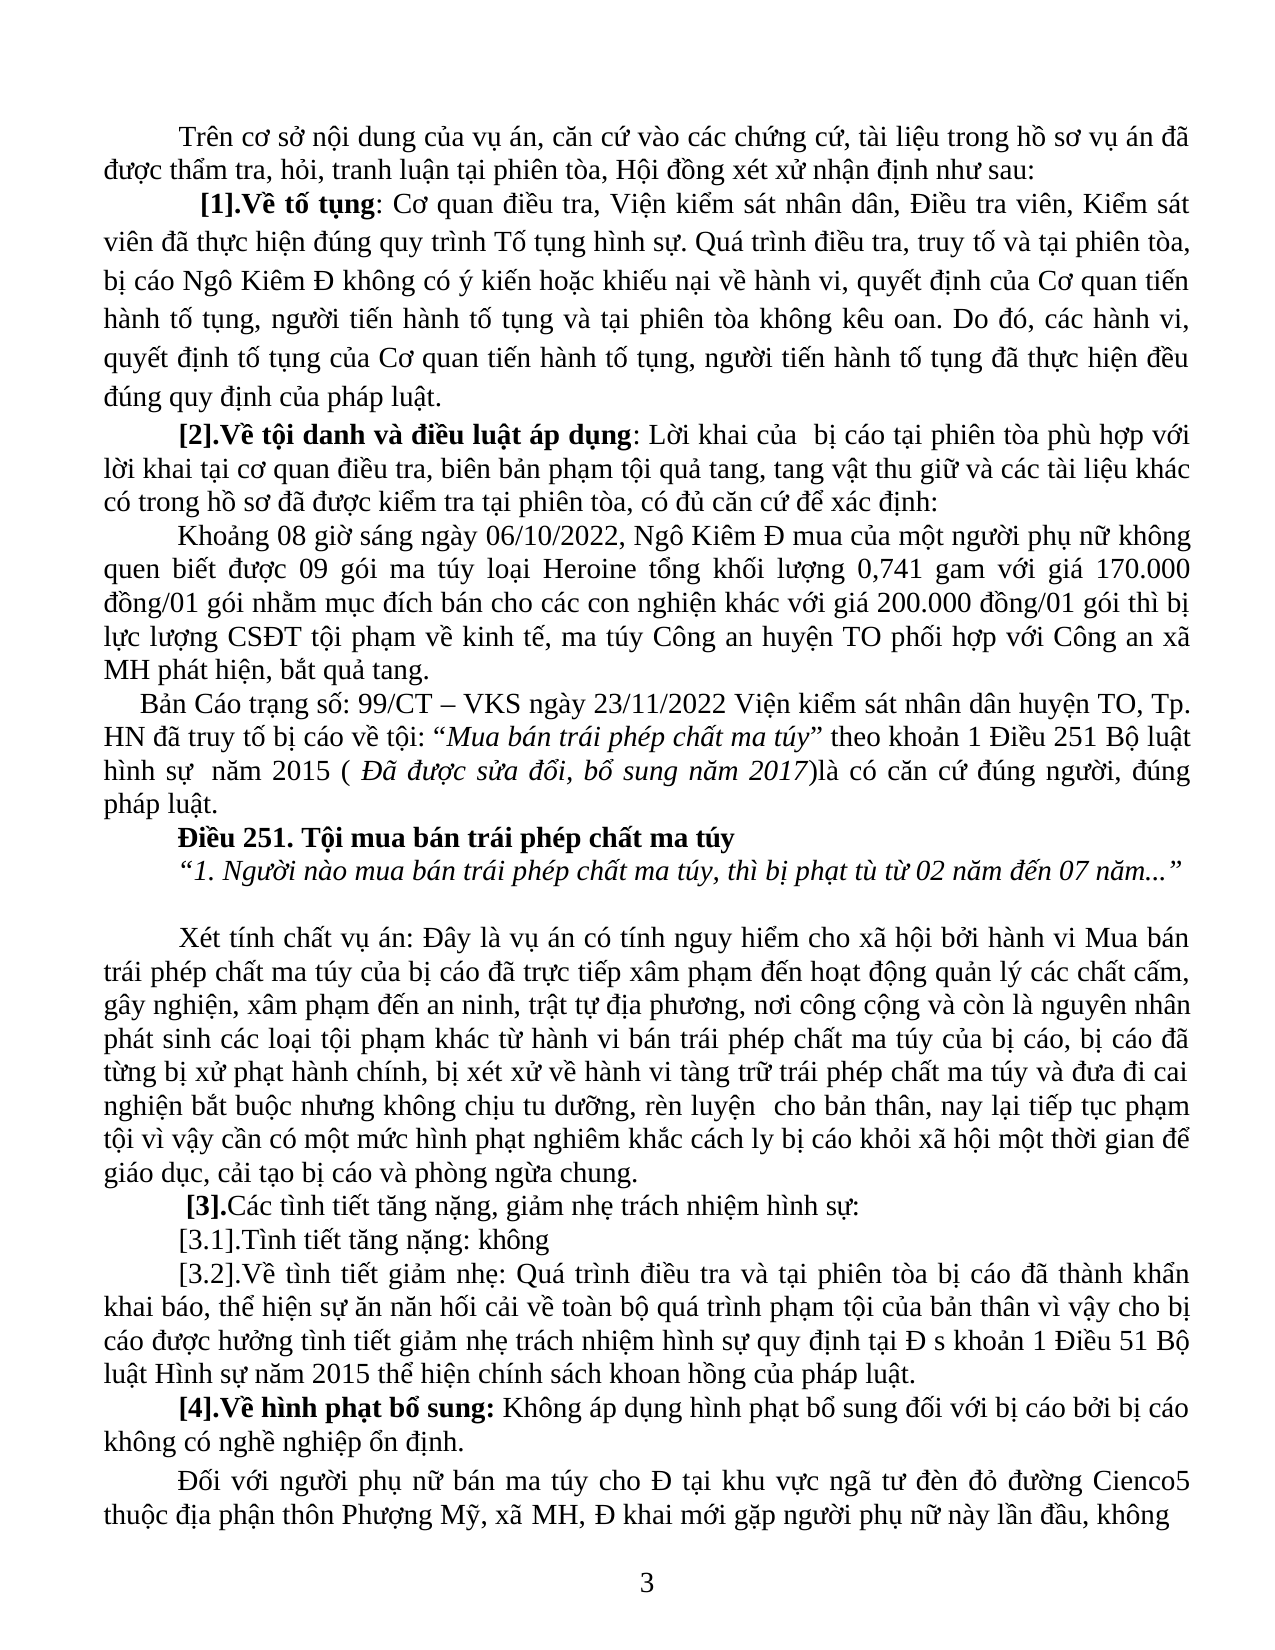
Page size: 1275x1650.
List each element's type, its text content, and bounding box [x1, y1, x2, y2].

text [3.1].Tình tiết tăng nặng: không [178, 1222, 1202, 1256]
text Xét tính chất vụ án: Đây là vụ án có tính nguy hiểm cho xã hội bởi hành vi Mua bán trái phép chất ma túy của bị cáo đã trực tiếp xâm phạm đến hoạt động quản lý các chất cấm, gây nghiện, xâm phạm đến an ninh, trật tự địa phương, nơi công cộng và còn là nguyên nhân phát sinh các loại tội phạm khác từ hành vi bán trái phép chất ma túy của bị cáo, bị cáo đã từng bị xử phạt hành chính, bị xét xử về hành vi tàng trữ trái phép chất ma túy và đưa đi cai nghiện bắt buộc nhưng không chịu tu dưỡng, rèn luyện cho bản thân, nay lại tiếp tục phạm tội vì vậy cần có một mức hình phạt nghiêm khắc cách ly bị cáo khỏi xã hội một thời gian để giáo dục, cải tạo bị cáo và phòng ngừa chung. [103, 920, 1191, 1189]
text [3.2].Về tình tiết giảm nhẹ: Quá trình điều tra và tại phiên tòa bị cáo đã thành khẩn khai báo, thể hiện sự ăn năn hối cải về toàn bộ quá trình phạm tội của bản thân vì vậy cho bị cáo được hưởng tình tiết giảm nhẹ trách nhiệm hình sự quy định tại Đ s khoản 1 Điều 51 Bộ luật Hình sự năm 2015 thể hiện chính sách khoan hồng của pháp luật. [103, 1256, 1191, 1390]
text Đối với người phụ nữ bán ma túy cho Đ tại khu vực ngã tư đèn đỏ đường Cienco5 thuộc địa phận thôn Phượng Mỹ, xã MH, Đ khai mới gặp người phụ nữ này lần đầu, không [103, 1463, 1191, 1531]
text [2].Về tội danh và điều luật áp dụng: Lời khai của bị cáo tại phiên tòa phù hợp với lời khai tại cơ quan điều tra, biên bản phạm tội quả tang, tang vật thu giữ và các tài liệu khác có trong hồ sơ đã được kiểm tra tại phiên tòa, có đủ căn cứ để xác định: [103, 417, 1191, 518]
text [1].Về tố tụng: Cơ quan điều tra, Viện kiểm sát nhân dân, Điều tra viên, Kiểm sát viên đã thực hiện đúng quy trình Tố tụng hình sự. Quá trình điều tra, truy tố và tại phiên tòa, bị cáo Ngô Kiêm Đ không có ý kiến hoặc khiếu nại về hành vi, quyết định của Cơ quan tiến hành tố tụng, người tiến hành tố tụng và tại phiên tòa không kêu oan. Do đó, các hành vi, quyết định tố tụng của Cơ quan tiến hành tố tụng, người tiến hành tố tụng đã thực hiện đều đúng quy định của pháp luật. [103, 186, 1191, 412]
text “1. Người nào mua bán trái phép chất ma túy, thì bị phạt tù từ 02 năm đến 07 năm...” [177, 854, 1202, 887]
text [3].Các tình tiết tăng nặng, giảm nhẹ trách nhiệm hình sự: [186, 1189, 1202, 1222]
subtitle Điều 251. Tội mua bán trái phép chất ma túy [177, 820, 1202, 854]
text Trên cơ sở nội dung của vụ án, căn cứ vào các chứng cứ, tài liệu trong hồ sơ vụ án đã được thẩm tra, hỏi, tranh luận tại phiên tòa, Hội đồng xét xử nhận định như sau: [103, 119, 1191, 186]
text Bản Cáo trạng số: 99/CT – VKS ngày 23/11/2022 Viện kiểm sát nhân dân huyện TO, Tp. HN đã truy tố bị cáo về tội: “Mua bán trái phép chất ma túy” theo khoản 1 Điều 251 Bộ luật hình sự năm 2015 ( Đã được sửa đổi, bổ sung năm 2017)là có căn cứ đúng người, đúng pháp luật. [103, 686, 1191, 820]
text Khoảng 08 giờ sáng ngày 06/10/2022, Ngô Kiêm Đ mua của một người phụ nữ không quen biết được 09 gói ma túy loại Heroine tổng khối lượng 0,741 gam với giá 170.000 đồng/01 gói nhằm mục đích bán cho các con nghiện khác với giá 200.000 đồng/01 gói thì bị lực lượng CSĐT tội phạm về kinh tế, ma túy Công an huyện TO phối hợp với Công an xã MH phát hiện, bắt quả tang. [103, 518, 1191, 686]
text [4].Về hình phạt bổ sung: Không áp dụng hình phạt bổ sung đối với bị cáo bởi bị cáo không có nghề nghiệp ổn định. [103, 1390, 1191, 1457]
